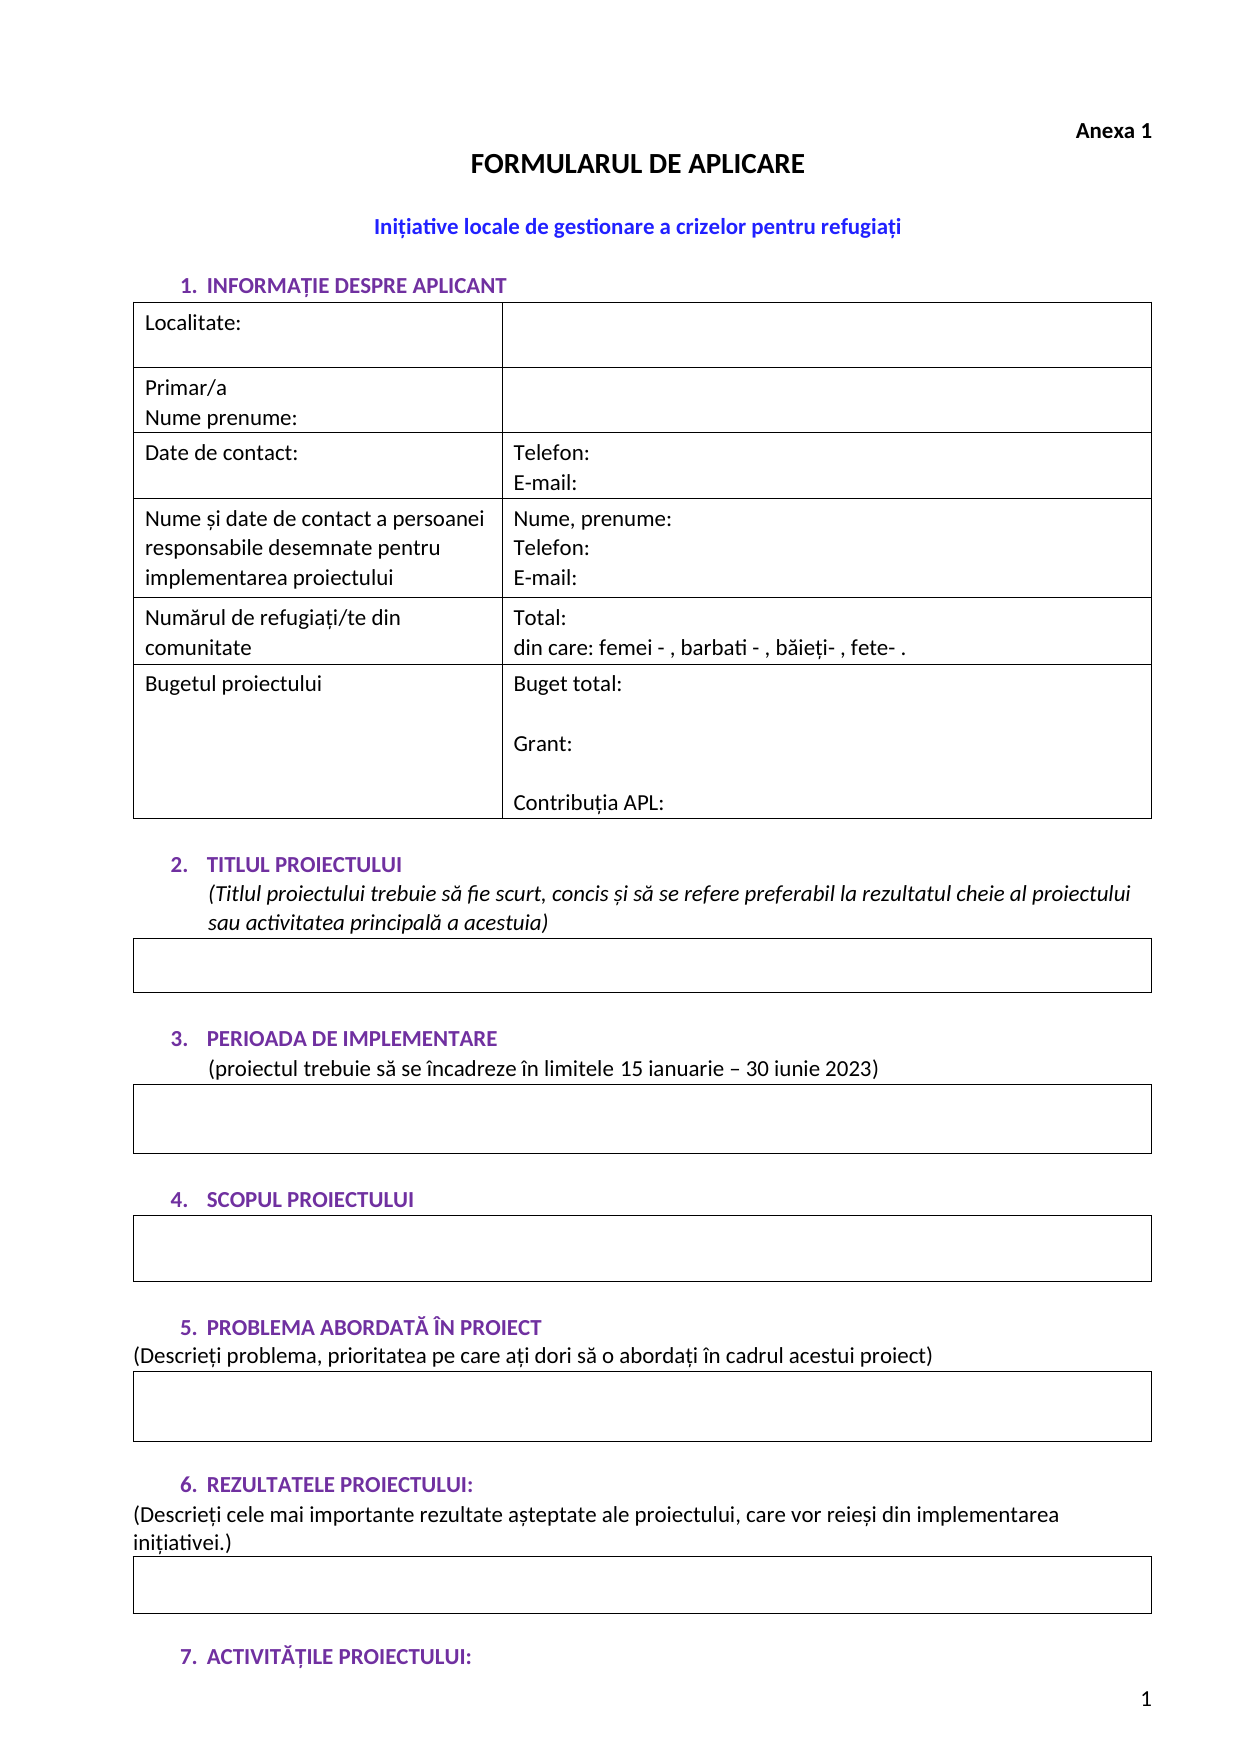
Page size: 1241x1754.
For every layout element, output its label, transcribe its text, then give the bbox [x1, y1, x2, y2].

list ACTIVITĂȚILE PROIECTULUI: [180, 1642, 1144, 1670]
table_cell Numărul de refugiați/te din comunitate [134, 598, 502, 663]
table_header [134, 1085, 1151, 1153]
table_cell Primar/a Nume prenume: [134, 368, 502, 432]
list PERIOADA DE IMPLEMENTARE [170, 1024, 1144, 1052]
list SCOPUL PROIECTULUI [170, 1185, 1144, 1213]
list PROBLEMA ABORDATĂ ÎN PROIECT [180, 1313, 1144, 1341]
table_cell [503, 368, 1151, 432]
text Inițiative locale de gestionare a crizelor pentru refugiați [133, 212, 1143, 240]
table_header [503, 303, 1151, 367]
table_header [134, 939, 1151, 992]
text (Descrieți cele mai importante rezultate așteptate ale proiectului, care vor reieși din implementarea inițiativei.) [133, 1500, 1152, 1556]
text FORMULARUL DE APLICARE [133, 145, 1143, 180]
table_cell Total: din care: femei - , barbati - , băieți- , fete- . [503, 598, 1151, 663]
table_header [134, 1216, 1151, 1281]
table_header Localitate: [134, 303, 502, 367]
table_cell Date de contact: [134, 433, 502, 498]
list TITLUL PROIECTULUI [170, 850, 1144, 878]
table_header [134, 1557, 1151, 1613]
list REZULTATELE PROIECTULUI: [180, 1470, 1144, 1498]
list (Descrieți problema, prioritatea pe care ați dori să o abordați în cadrul acestui proiect) [133, 1342, 1144, 1369]
table_cell Nume și date de contact a persoanei responsabile desemnate pentru implementarea proiectului [134, 499, 502, 597]
list (Titlul proiectului trebuie să fie scurt, concis și să se refere preferabil la rezultatul cheie al proiectului sau activitatea principală a acestuia) [208, 879, 1144, 936]
table_cell Nume, prenume: Telefon: E-mail: [503, 499, 1151, 597]
table_cell Bugetul proiectului [134, 665, 502, 818]
list (proiectul trebuie să se încadreze în limitele 15 ianuarie – 30 iunie 2023) [208, 1054, 1144, 1082]
table_cell Buget total: Grant: Contribuția APL: [503, 665, 1151, 818]
table_cell Telefon: E-mail: [503, 433, 1151, 498]
table_header [134, 1372, 1151, 1441]
text Anexa 1 [133, 117, 1152, 145]
list INFORMAȚIE DESPRE APLICANT [180, 271, 1144, 299]
